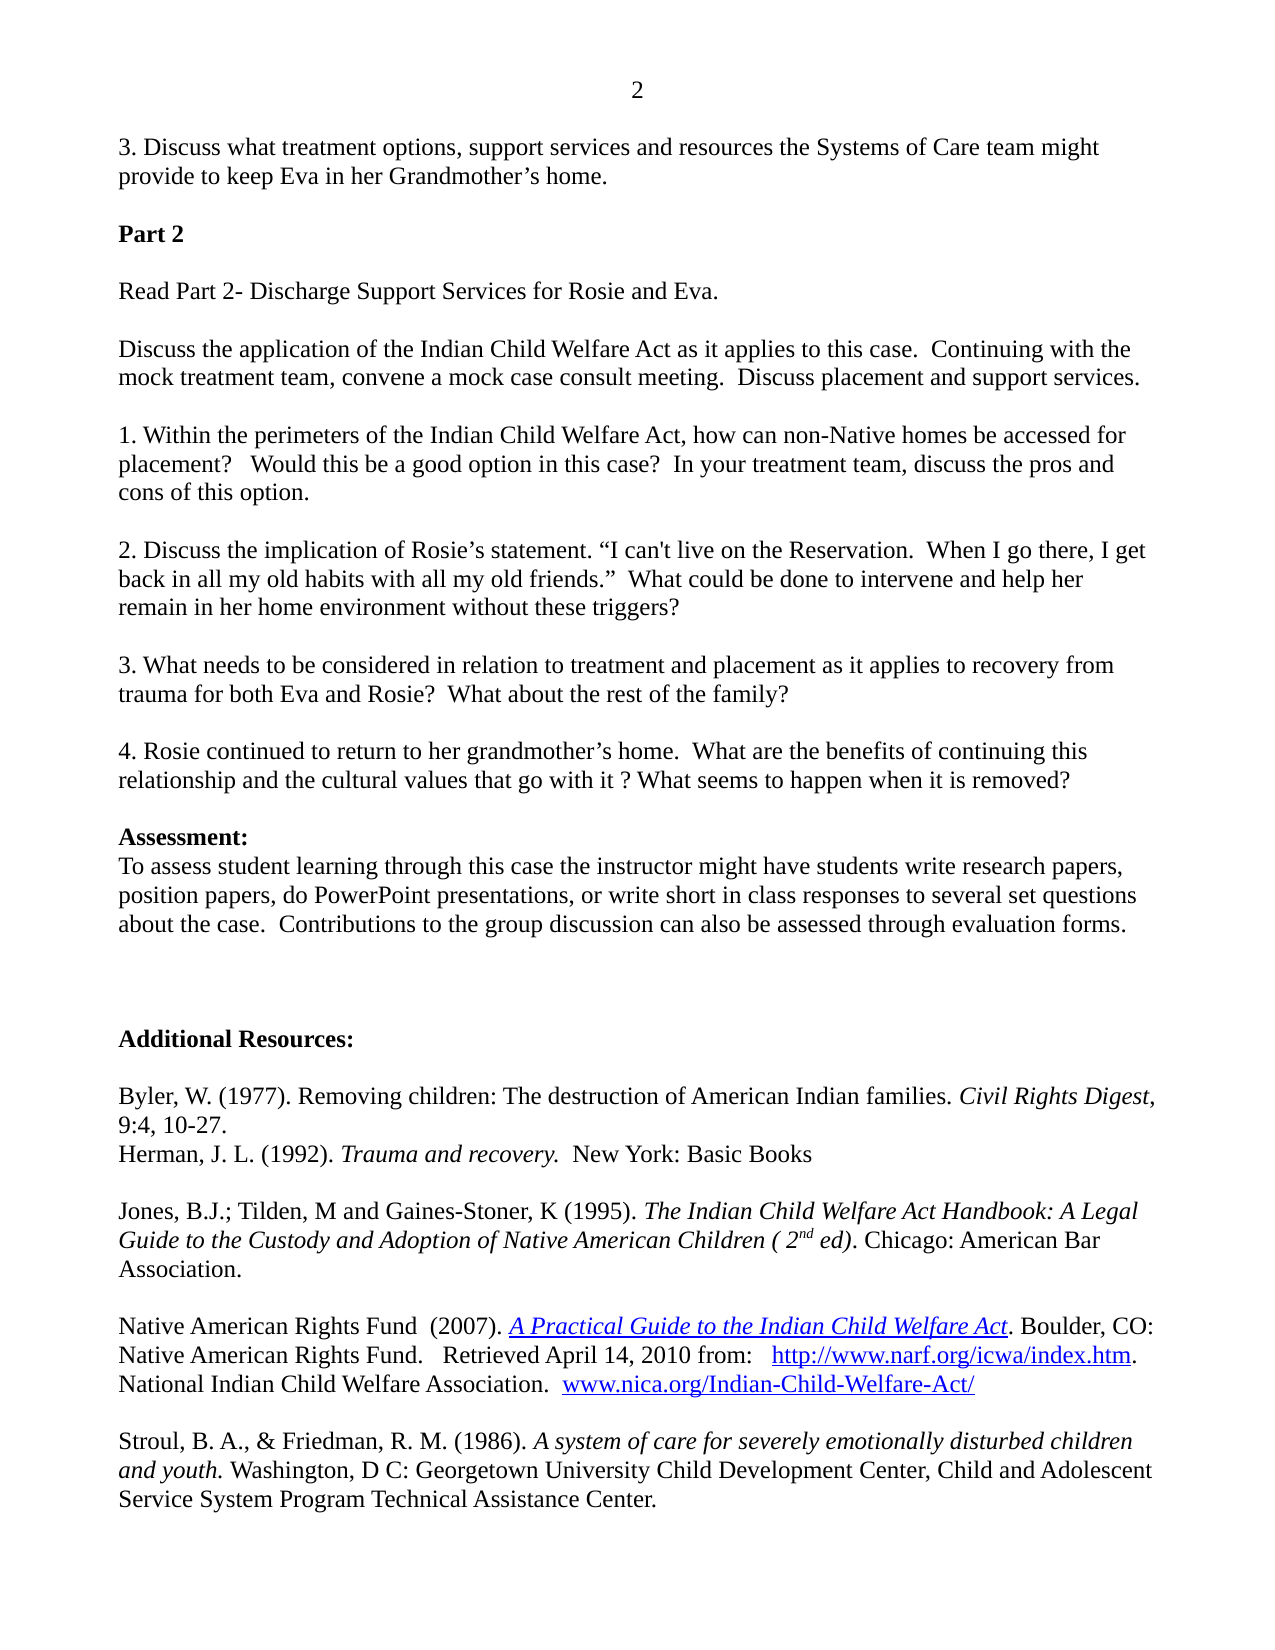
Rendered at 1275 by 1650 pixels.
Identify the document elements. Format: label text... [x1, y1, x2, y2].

text 1. Within the perimeters of the Indian Child Welfare Act, how can non-Native homes be accessed for placement? Would this be a good option in this case? In your treatment team, discuss the pros and cons of this option. [118, 420, 1157, 506]
text Read Part 2- Discharge Support Services for Rosie and Eva. [118, 276, 1157, 305]
text Assessment: To assess student learning through this case the instructor might have students write research papers, position papers, do PowerPoint presentations, or write short in class responses to several set questions about the case. Contributions to the group discussion can also be assessed through evaluation forms. [118, 822, 1157, 937]
text Byler, W. (1977). Removing children: The destruction of American Indian families. Civil Rights Digest, 9:4, 10-27. [118, 1081, 1157, 1139]
text 4. Rosie continued to return to her grandmother’s home. What are the benefits of continuing this relationship and the cultural values that go with it ? What seems to happen when it is removed? [118, 736, 1157, 794]
text Part 2 [118, 219, 1157, 247]
text Herman, J. L. (1992). Trauma and recovery. New York: Basic Books [118, 1139, 1157, 1167]
text Native American Rights Fund (2007). A Practical Guide to the Indian Child Welfare Act. Boulder, CO: Native American Rights Fund. Retrieved April 14, 2010 from: http://www.narf.org/icwa/index.htm. [118, 1311, 1157, 1369]
text 2. Discuss the implication of Rosie’s statement. “I can't live on the Reservation. When I go there, I get back in all my old habits with all my old friends.” What could be done to intervene and help her remain in her home environment without these triggers? [118, 535, 1157, 621]
text 3. Discuss what treatment options, support services and resources the Systems of Care team might provide to keep Eva in her Grandmother’s home. [118, 132, 1157, 190]
text Additional Resources: [118, 1024, 1157, 1052]
text 3. What needs to be considered in relation to treatment and placement as it applies to recovery from trauma for both Eva and Rosie? What about the rest of the family? [118, 650, 1157, 707]
text Stroul, B. A., & Friedman, R. M. (1986). A system of care for severely emotionally disturbed children and youth. Washington, D C: Georgetown University Child Development Center, Child and Adolescent Service System Program Technical Assistance Center. [118, 1426, 1157, 1512]
text National Indian Child Welfare Association. www.nica.org/Indian-Child-Welfare-Act/ [118, 1369, 1157, 1397]
text Discuss the application of the Indian Child Welfare Act as it applies to this case. Continuing with the mock treatment team, convene a mock case consult meeting. Discuss placement and support services. [118, 334, 1157, 391]
text Jones, B.J.; Tilden, M and Gaines-Stoner, K (1995). The Indian Child Welfare Act Handbook: A Legal Guide to the Custody and Adoption of Native American Children ( 2nd ed). Chicago: American Bar Association. [118, 1196, 1157, 1282]
